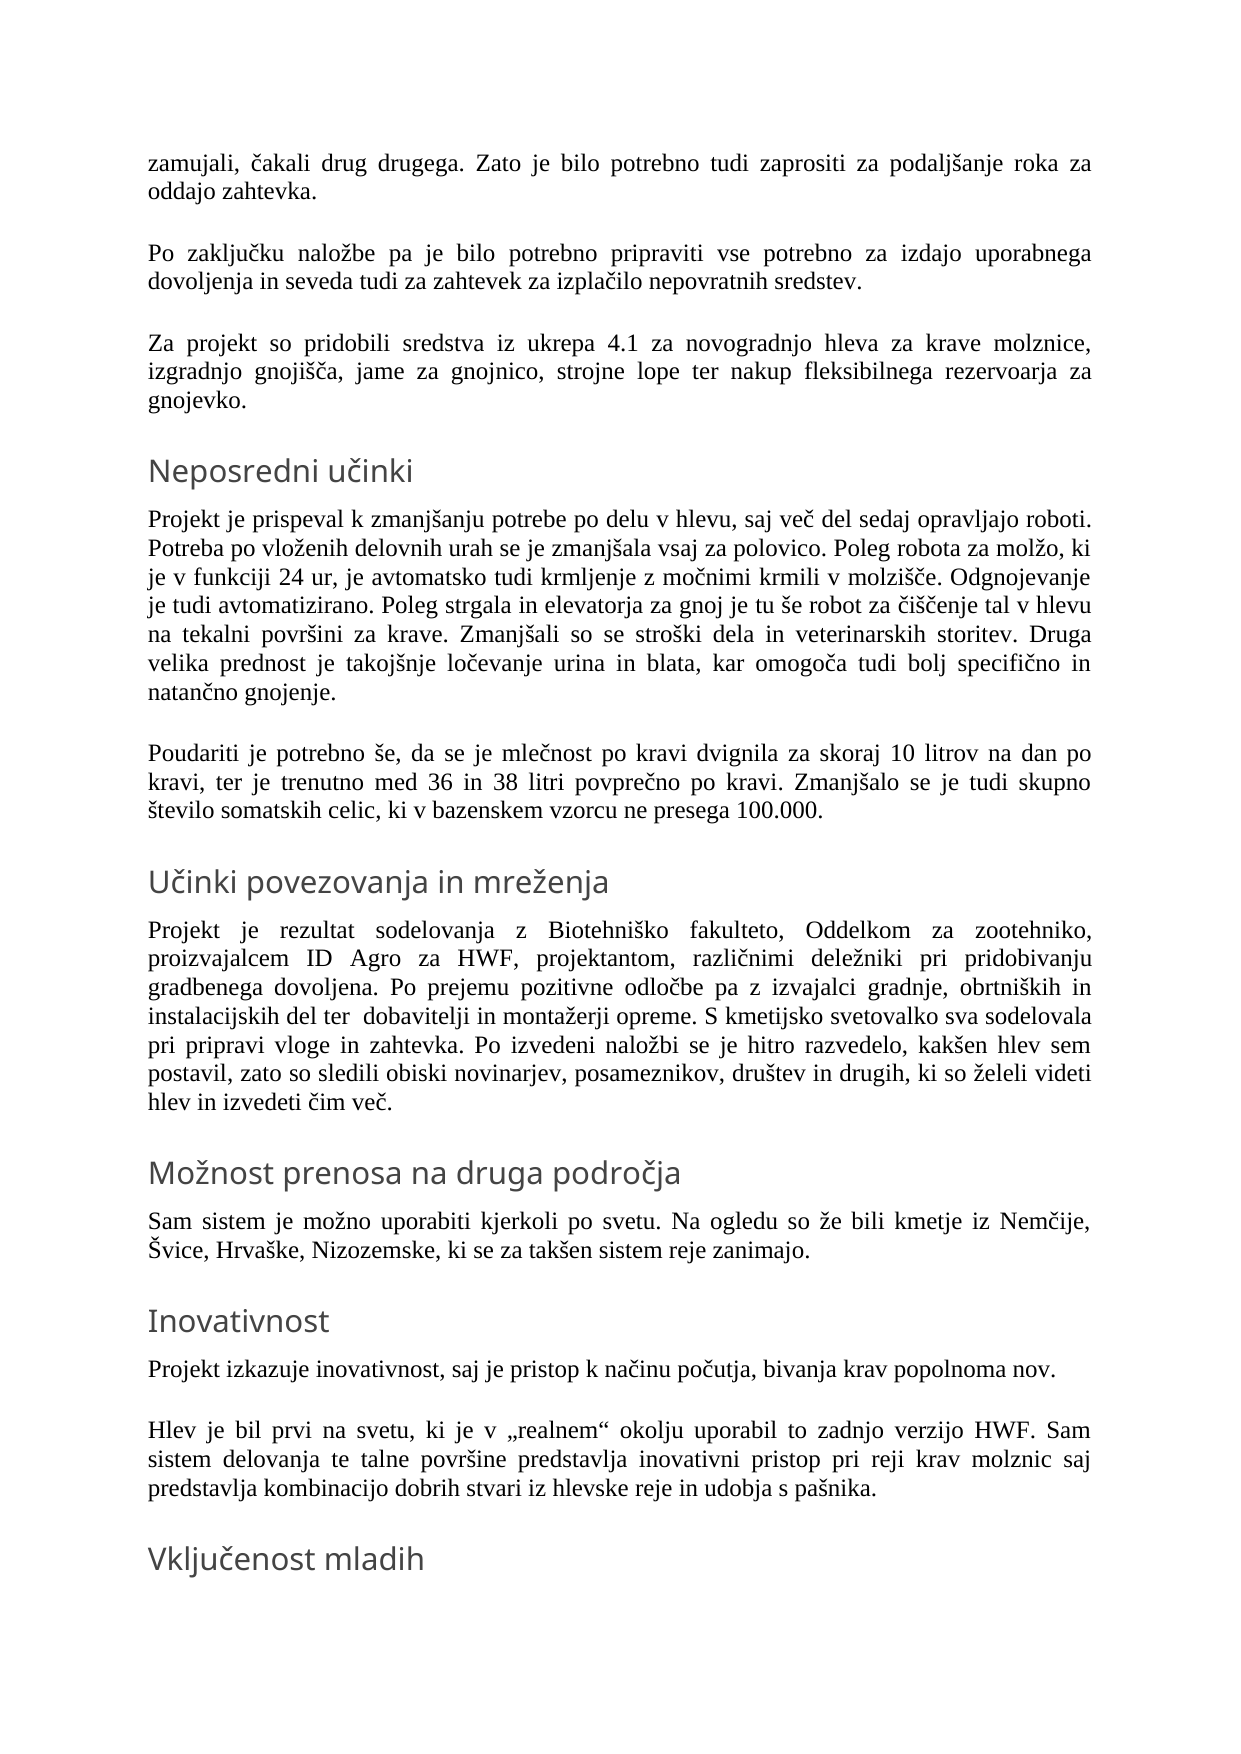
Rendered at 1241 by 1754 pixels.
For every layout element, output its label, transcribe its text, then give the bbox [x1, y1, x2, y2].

text Hlev je bil prvi na svetu, ki je v „realnem“ okolju uporabil to zadnjo verzijo HWF. Sam sistem delovanja te talne površine predstavlja inovativni pristop pri reji krav molznic saj predstavlja kombinacijo dobrih stvari iz hlevske reje in udobja s pašnika. [148, 1416, 1093, 1502]
text Inovativnost [148, 1299, 1093, 1342]
text Poudariti je potrebno še, da se je mlečnost po kravi dvignila za skoraj 10 litrov na dan po kravi, ter je trenutno med 36 in 38 litri povprečno po kravi. Zmanjšalo se je tudi skupno število somatskih celic, ki v bazenskem vzorcu ne presega 100.000. [148, 738, 1093, 824]
text Projekt izkazuje inovativnost, saj je pristop k načinu počutja, bivanja krav popolnoma nov. [148, 1354, 1093, 1383]
text Sam sistem je možno uporabiti kjerkoli po svetu. Na ogledu so že bili kmetje iz Nemčije, Švice, Hrvaške, Nizozemske, ki se za takšen sistem reje zanimajo. [148, 1206, 1093, 1264]
text Po zaključku naložbe pa je bilo potrebno pripraviti vse potrebno za izdajo uporabnega dovoljenja in seveda tudi za zahtevek za izplačilo nepovratnih sredstev. [148, 238, 1093, 295]
text Neposredni učinki [148, 449, 1093, 492]
text Projekt je rezultat sodelovanja z Biotehniško fakulteto, Oddelkom za zootehniko, proizvajalcem ID Agro za HWF, projektantom, različnimi deležniki pri pridobivanju gradbenega dovoljena. Po prejemu pozitivne odločbe pa z izvajalci gradnje, obrtniških in instalacijskih del ter dobavitelji in montažerji opreme. S kmetijsko svetovalko sva sodelovala pri pripravi vloge in zahtevka. Po izvedeni naložbi se je hitro razvedelo, kakšen hlev sem postavil, zato so sledili obiski novinarjev, posameznikov, društev in drugih, ki so želeli videti hlev in izvedeti čim več. [148, 915, 1093, 1116]
text Učinki povezovanja in mreženja [148, 859, 1093, 902]
text Projekt je prispeval k zmanjšanju potrebe po delu v hlevu, saj več del sedaj opravljajo roboti. Potreba po vloženih delovnih urah se je zmanjšala vsaj za polovico. Poleg robota za molžo, ki je v funkciji 24 ur, je avtomatsko tudi krmljenje z močnimi krmili v molzišče. Odgnojevanje je tudi avtomatizirano. Poleg strgala in elevatorja za gnoj je tu še robot za čiščenje tal v hlevu na tekalni površini za krave. Zmanjšali so se stroški dela in veterinarskih storitev. Druga velika prednost je takojšnje ločevanje urina in blata, kar omogoča tudi bolj specifično in natančno gnojenje. [148, 504, 1093, 706]
text Za projekt so pridobili sredstva iz ukrepa 4.1 za novogradnjo hleva za krave molznice, izgradnjo gnojišča, jame za gnojnico, strojne lope ter nakup fleksibilnega rezervoarja za gnojevko. [148, 328, 1093, 414]
text Možnost prenosa na druga področja [148, 1151, 1093, 1194]
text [148, 148, 1093, 205]
text Vključenost mladih [148, 1537, 1093, 1580]
